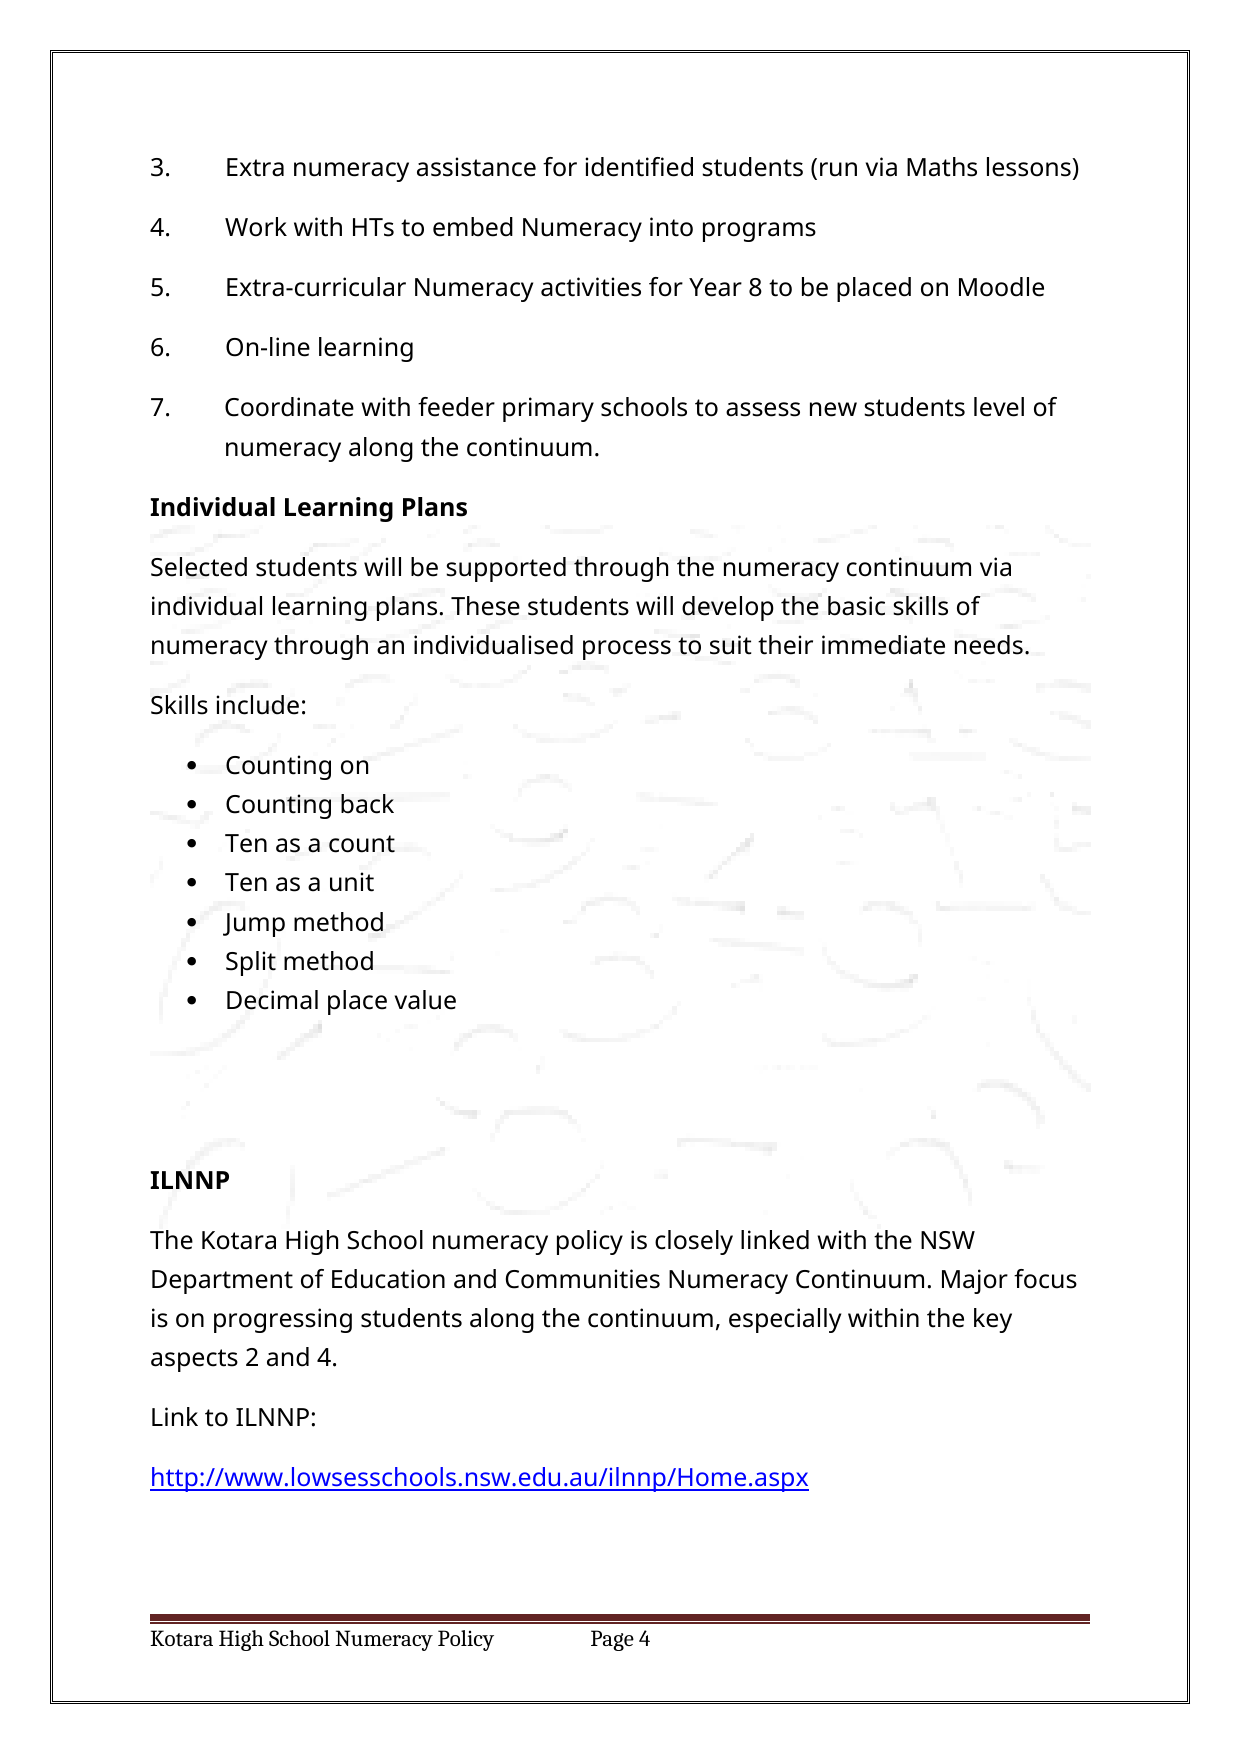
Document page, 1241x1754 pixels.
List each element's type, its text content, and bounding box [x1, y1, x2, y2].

list Counting on [187, 747, 1090, 782]
text 3. Extra numeracy assistance for identified students (run via Maths lessons) [150, 150, 1090, 184]
list Split method [187, 943, 1090, 977]
text 6. On-line learning [150, 330, 1090, 364]
list Decimal place value [187, 982, 1090, 1017]
text Skills include: [150, 687, 1090, 722]
text 4. Work with HTs to embed Numeracy into programs [150, 210, 1090, 244]
text 7. Coordinate with feeder primary schools to assess new students level of numeracy along the continuum. [150, 390, 1090, 463]
text The Kotara High School numeracy policy is closely linked with the NSW Department of Education and Communities Numeracy Continuum. Major focus is on progressing students along the continuum, especially within the key aspects 2 and 4. [150, 1222, 1090, 1374]
text Individual Learning Plans [150, 489, 1090, 523]
text Selected students will be supported through the numeracy continuum via individual learning plans. These students will develop the basic skills of numeracy through an individualised process to suit their immediate needs. [150, 549, 1090, 662]
list Counting back [187, 787, 1090, 821]
list Ten as a count [187, 826, 1090, 860]
list Ten as a unit [187, 865, 1090, 899]
text ILNNP [150, 1162, 1090, 1197]
text 5. Extra-curricular Numeracy activities for Year 8 to be placed on Moodle [150, 270, 1090, 304]
text Link to ILNNP: [150, 1400, 1090, 1434]
list Jump method [187, 904, 1090, 938]
text http://www.lowsesschools.nsw.edu.au/ilnnp/Home.aspx [150, 1460, 1090, 1494]
